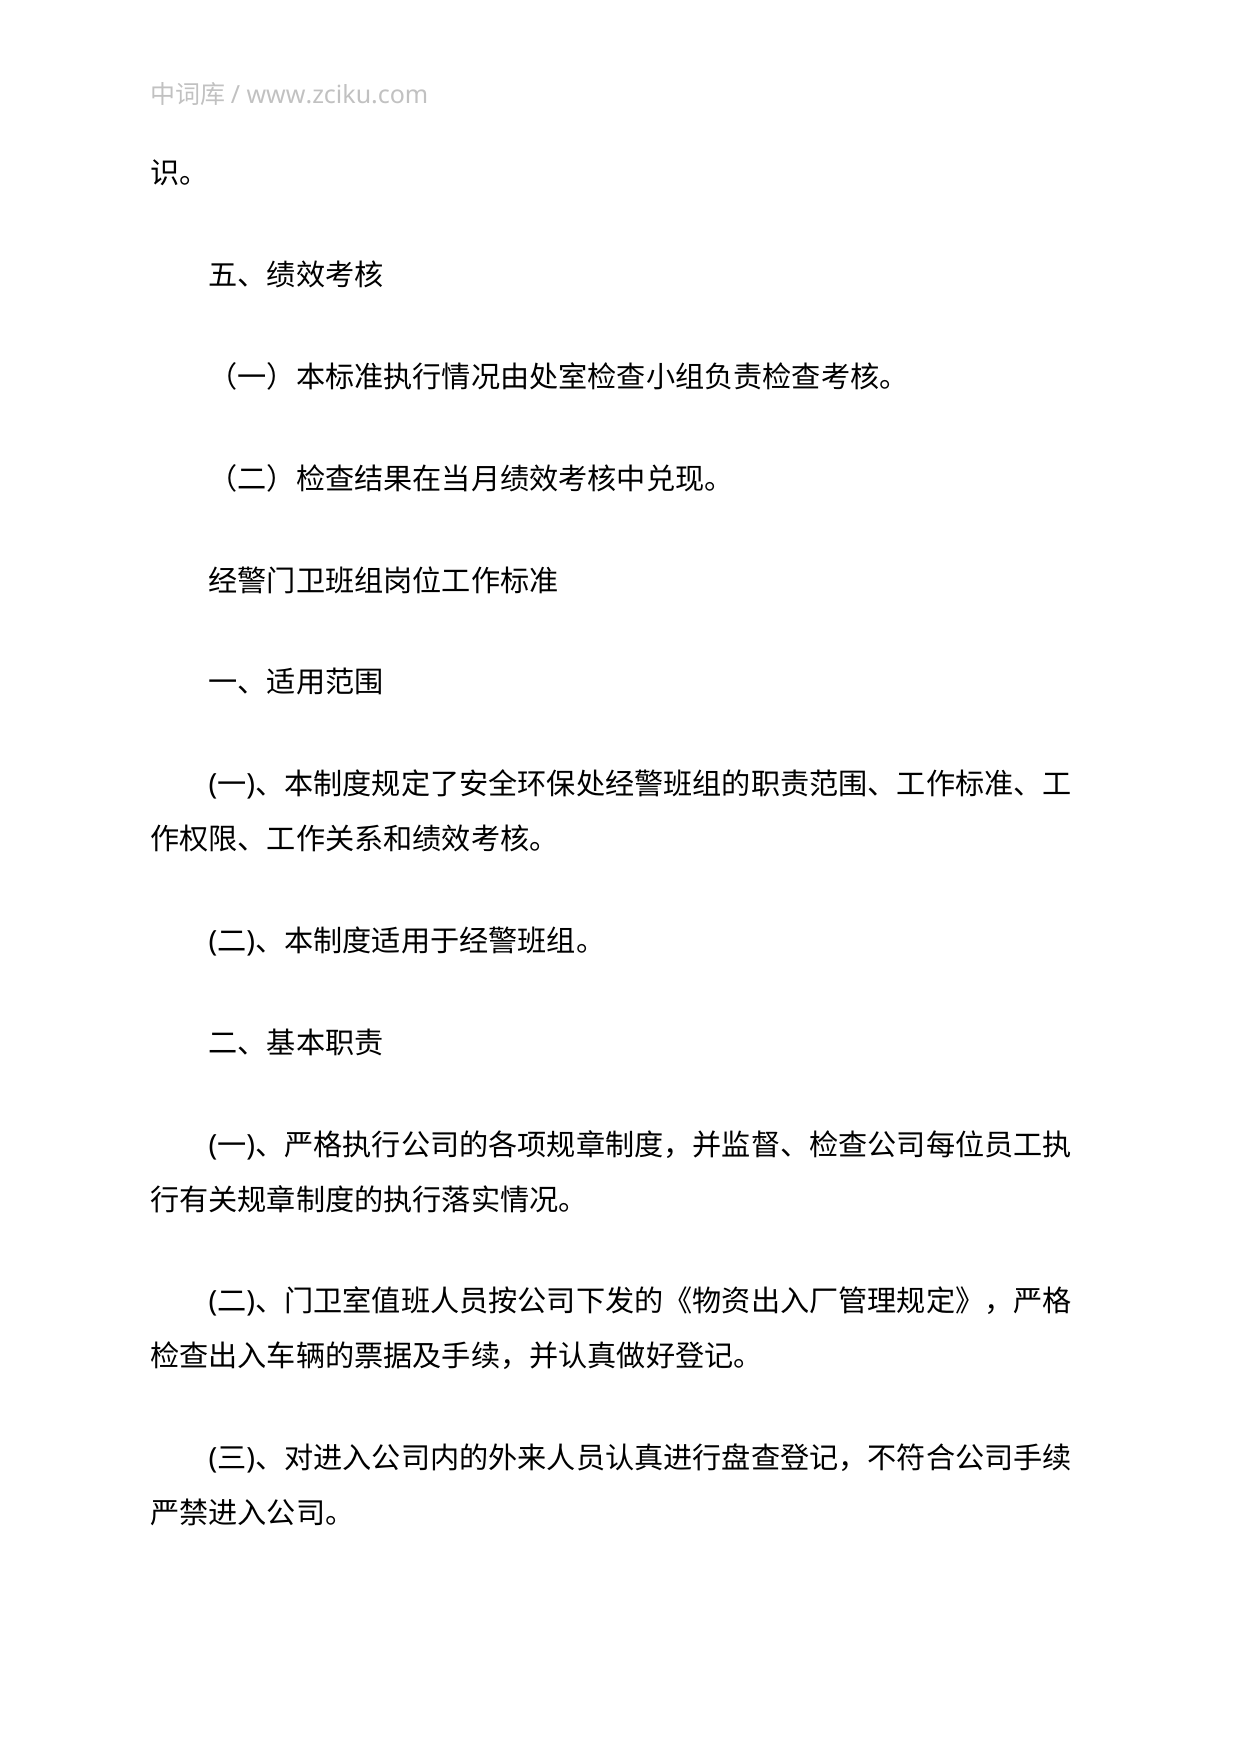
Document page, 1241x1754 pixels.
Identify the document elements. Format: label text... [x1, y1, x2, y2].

text (二)、本制度适用于经警班组。 [150, 917, 1090, 960]
text 一、适用范围 [150, 659, 1090, 701]
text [150, 150, 1090, 192]
text (二)、门卫室值班人员按公司下发的《物资出入厂管理规定》，严格检查出入车辆的票据及手续，并认真做好登记。 [150, 1278, 1090, 1375]
text (一)、严格执行公司的各项规章制度，并监督、检查公司每位员工执行有关规章制度的执行落实情况。 [150, 1121, 1090, 1218]
text (一)、本制度规定了安全环保处经警班组的职责范围、工作标准、工作权限、工作关系和绩效考核。 [150, 761, 1090, 858]
text (三)、对进入公司内的外来人员认真进行盘查登记，不符合公司手续严禁进入公司。 [150, 1435, 1090, 1532]
text （二）检查结果在当月绩效考核中兑现。 [150, 455, 1090, 498]
text 经警门卫班组岗位工作标准 [150, 557, 1090, 599]
text （一）本标准执行情况由处室检查小组负责检查考核。 [150, 353, 1090, 396]
text 五、绩效考核 [150, 252, 1090, 294]
text 二、基本职责 [150, 1019, 1090, 1062]
